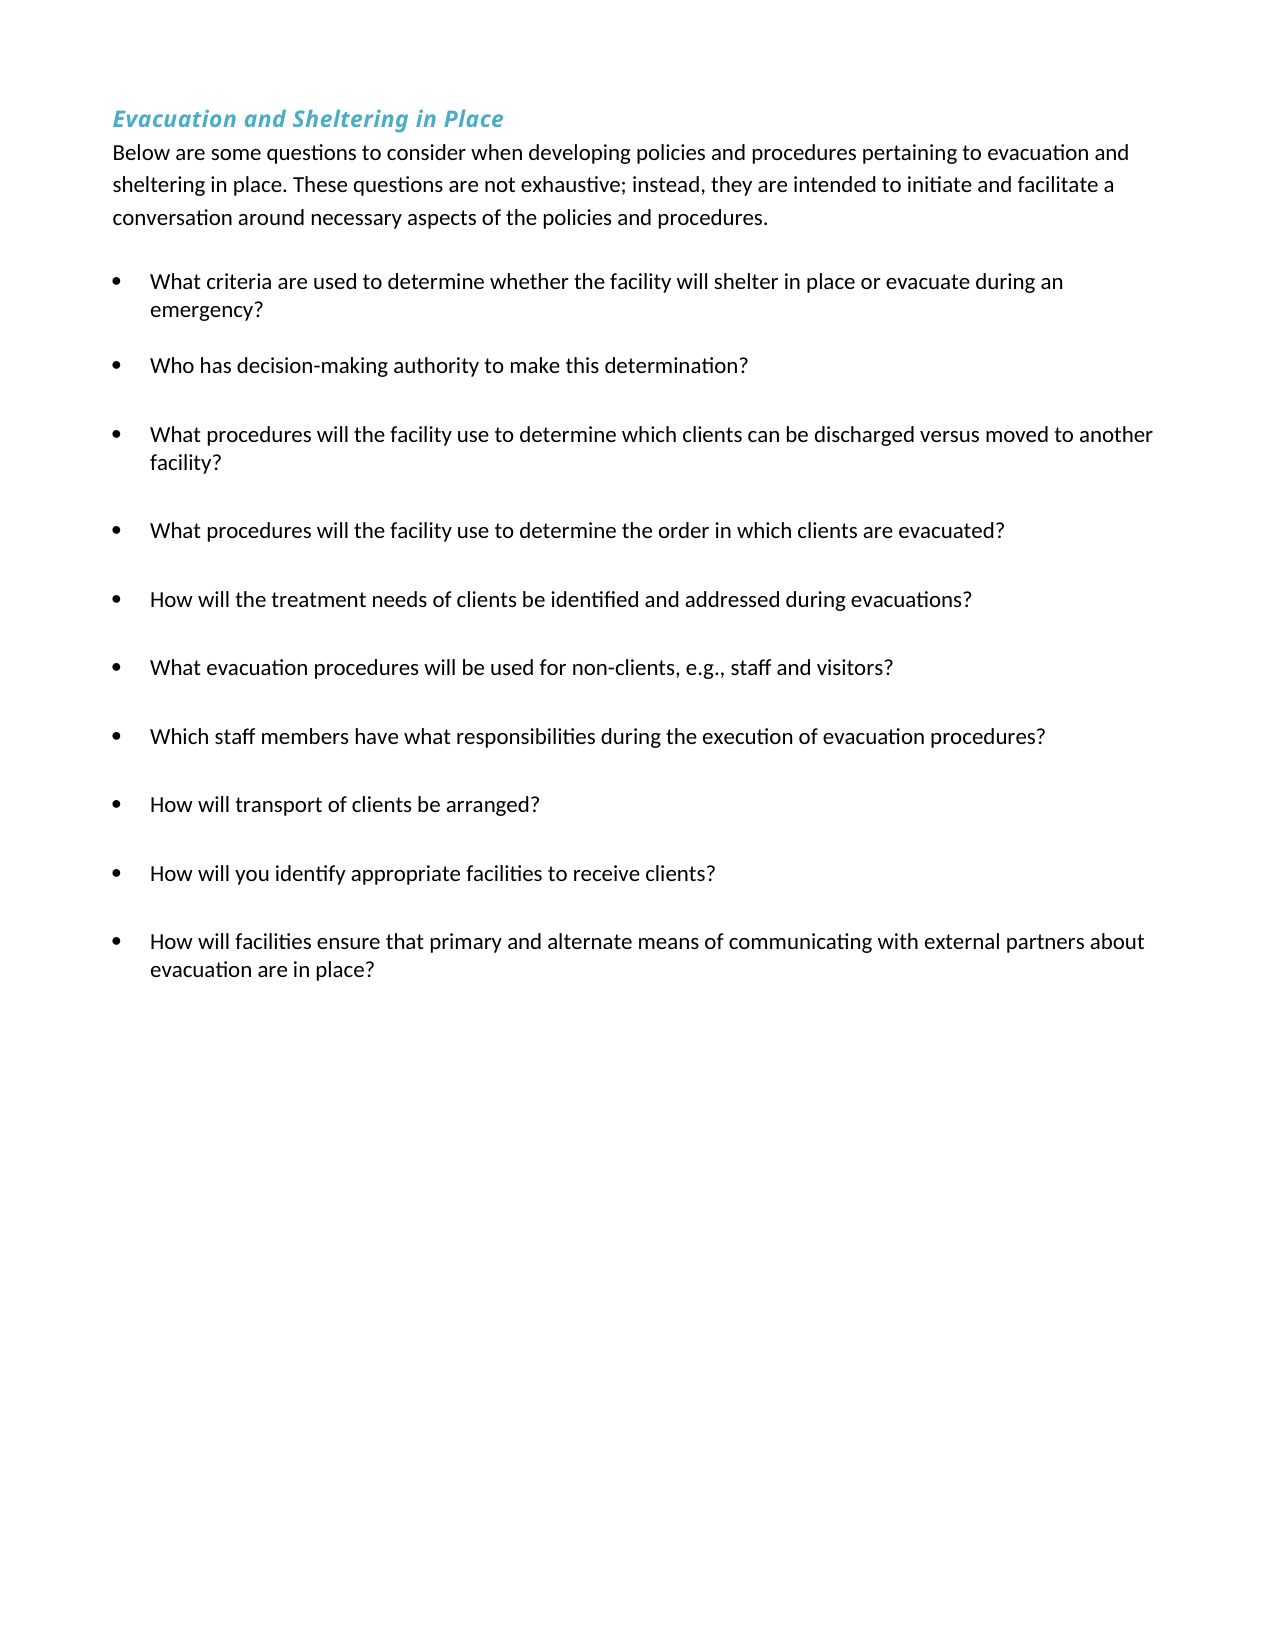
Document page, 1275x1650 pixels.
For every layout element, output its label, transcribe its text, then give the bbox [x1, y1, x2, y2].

list What evacuation procedures will be used for non-clients, e.g., staff and visitors? [112, 653, 1162, 681]
subtitle Evacuation and Sheltering in Place [112, 103, 1162, 134]
list What procedures will the facility use to determine which clients can be discharged versus moved to another facility? [112, 420, 1162, 476]
list How will facilities ensure that primary and alternate means of communicating with external partners about evacuation are in place? [112, 927, 1162, 983]
text Below are some questions to consider when developing policies and procedures pertaining to evacuation and sheltering in place. These questions are not exhaustive; instead, they are intended to initiate and facilitate a conversation around necessary aspects of the policies and procedures. [112, 138, 1162, 231]
list What criteria are used to determine whether the facility will shelter in place or evacuate during an emergency? [112, 267, 1162, 323]
list What procedures will the facility use to determine the order in which clients are evacuated? [112, 516, 1162, 544]
list How will you identify appropriate facilities to receive clients? [112, 859, 1162, 887]
list Which staff members have what responsibilities during the execution of evacuation procedures? [112, 722, 1162, 750]
list Who has decision-making authority to make this determination? [112, 351, 1162, 379]
list How will transport of clients be arranged? [112, 790, 1162, 818]
list How will the treatment needs of clients be identified and addressed during evacuations? [112, 585, 1162, 613]
